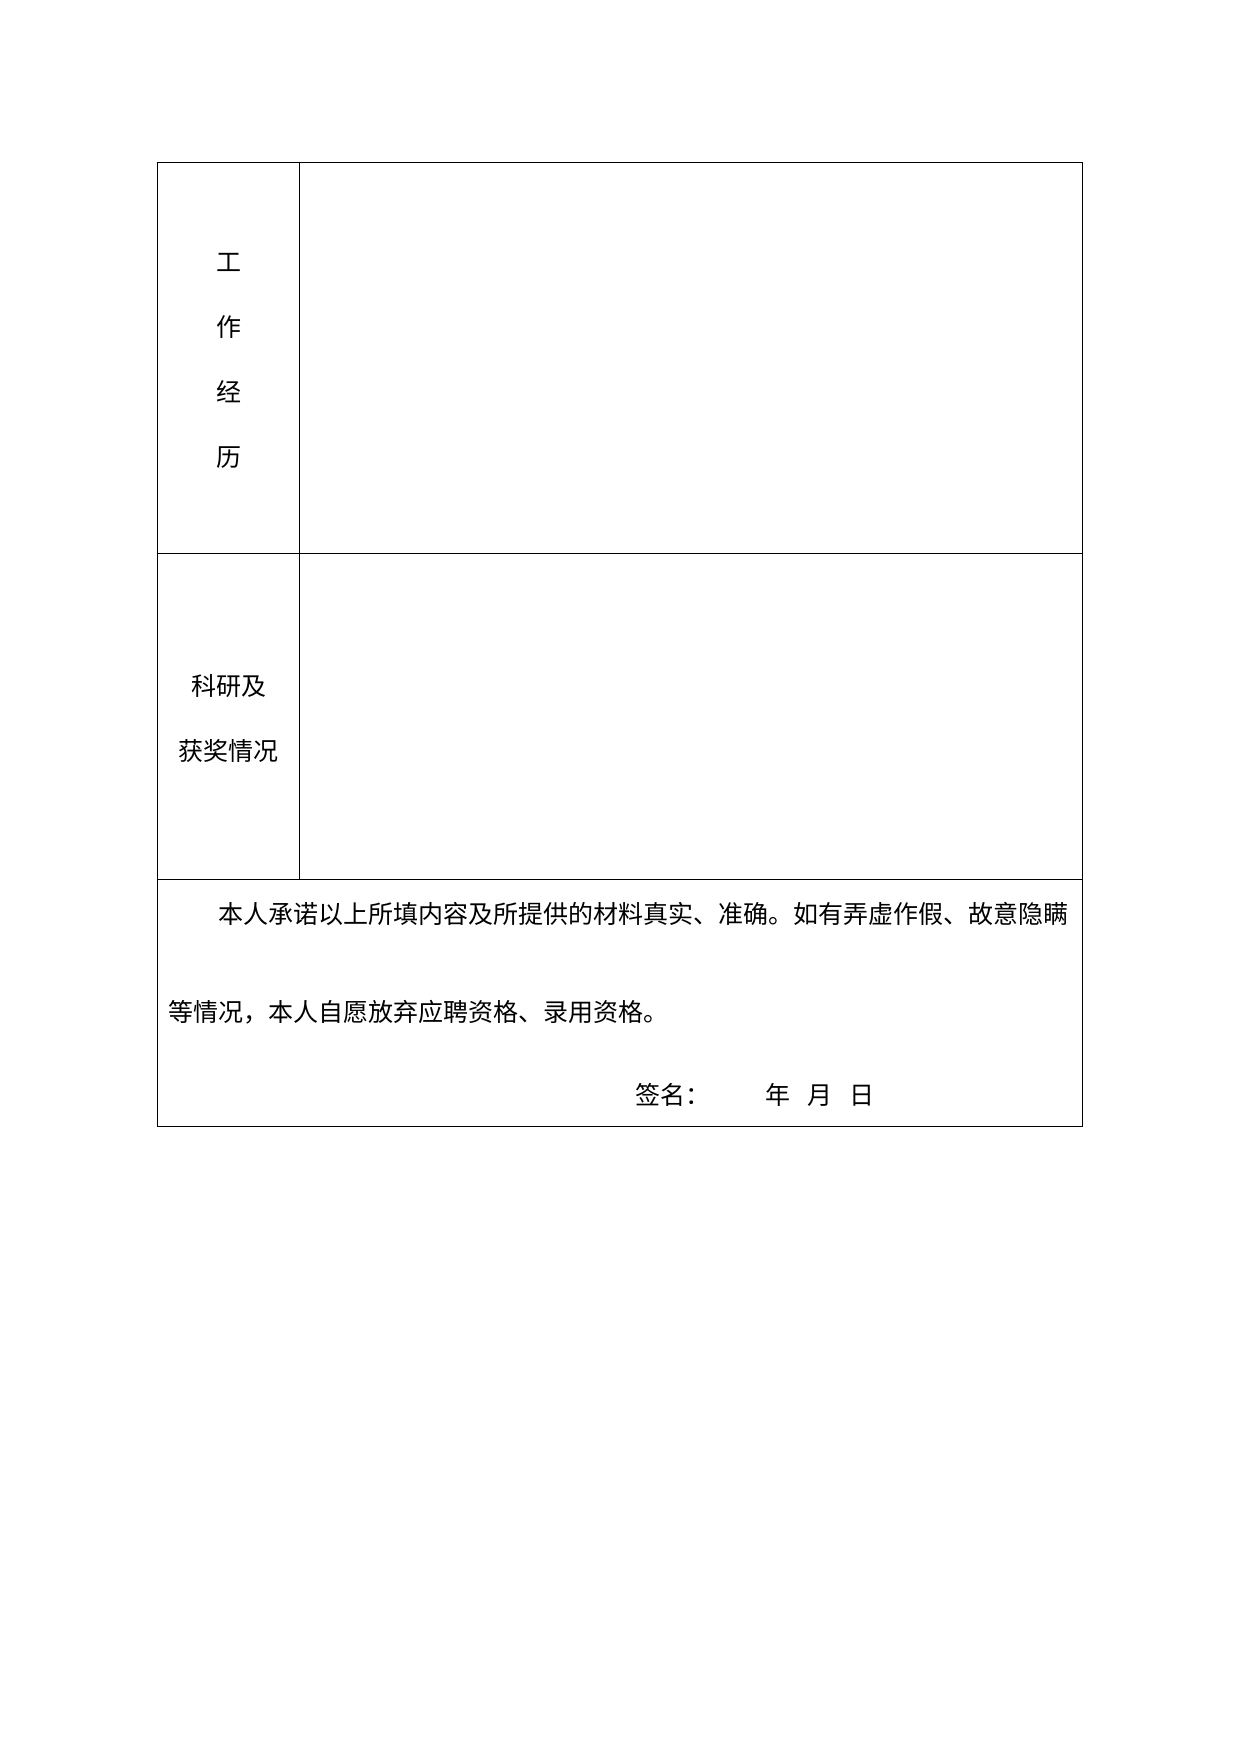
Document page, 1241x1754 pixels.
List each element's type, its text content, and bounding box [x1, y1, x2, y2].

table_cell 工 作 经 历 [158, 163, 299, 553]
table_cell [300, 163, 1082, 553]
table_cell 本人承诺以上所填内容及所提供的材料真实、准确。如有弄虚作假、故意隐瞒等情况，本人自愿放弃应聘资格、录用资格。 签名： 年 月 日 [158, 880, 1082, 1126]
table_cell 科研及 获奖情况 [158, 554, 299, 879]
table_cell [300, 554, 1082, 879]
